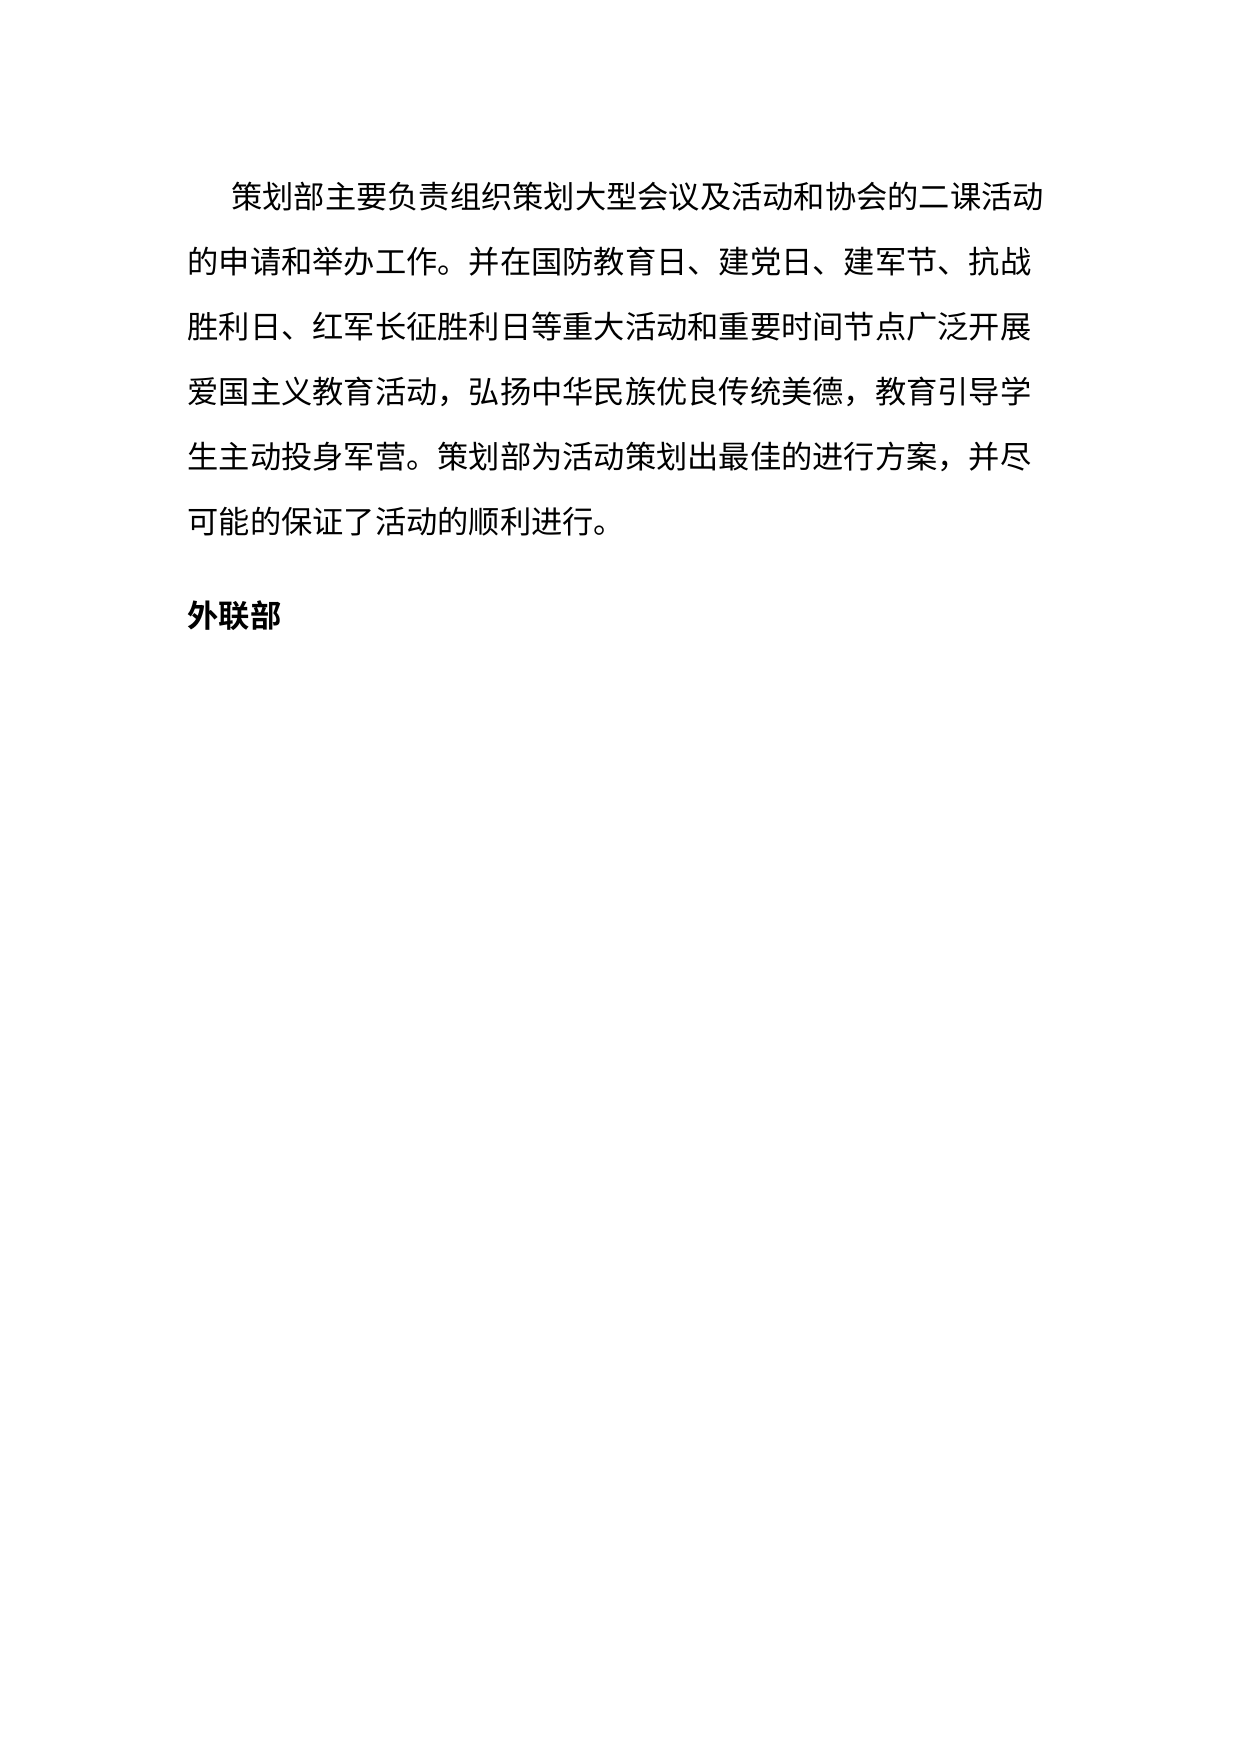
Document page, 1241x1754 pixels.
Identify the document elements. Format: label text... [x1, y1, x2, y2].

text 外联部 [187, 581, 1053, 646]
text 策划部主要负责组织策划大型会议及活动和协会的二课活动的申请和举办工作。并在国防教育日、建党日、建军节、抗战胜利日、红军长征胜利日等重大活动和重要时间节点广泛开展爱国主义教育活动，弘扬中华民族优良传统美德，教育引导学生主动投身军营。策划部为活动策划出最佳的进行方案，并尽可能的保证了活动的顺利进行。 [187, 162, 1053, 552]
